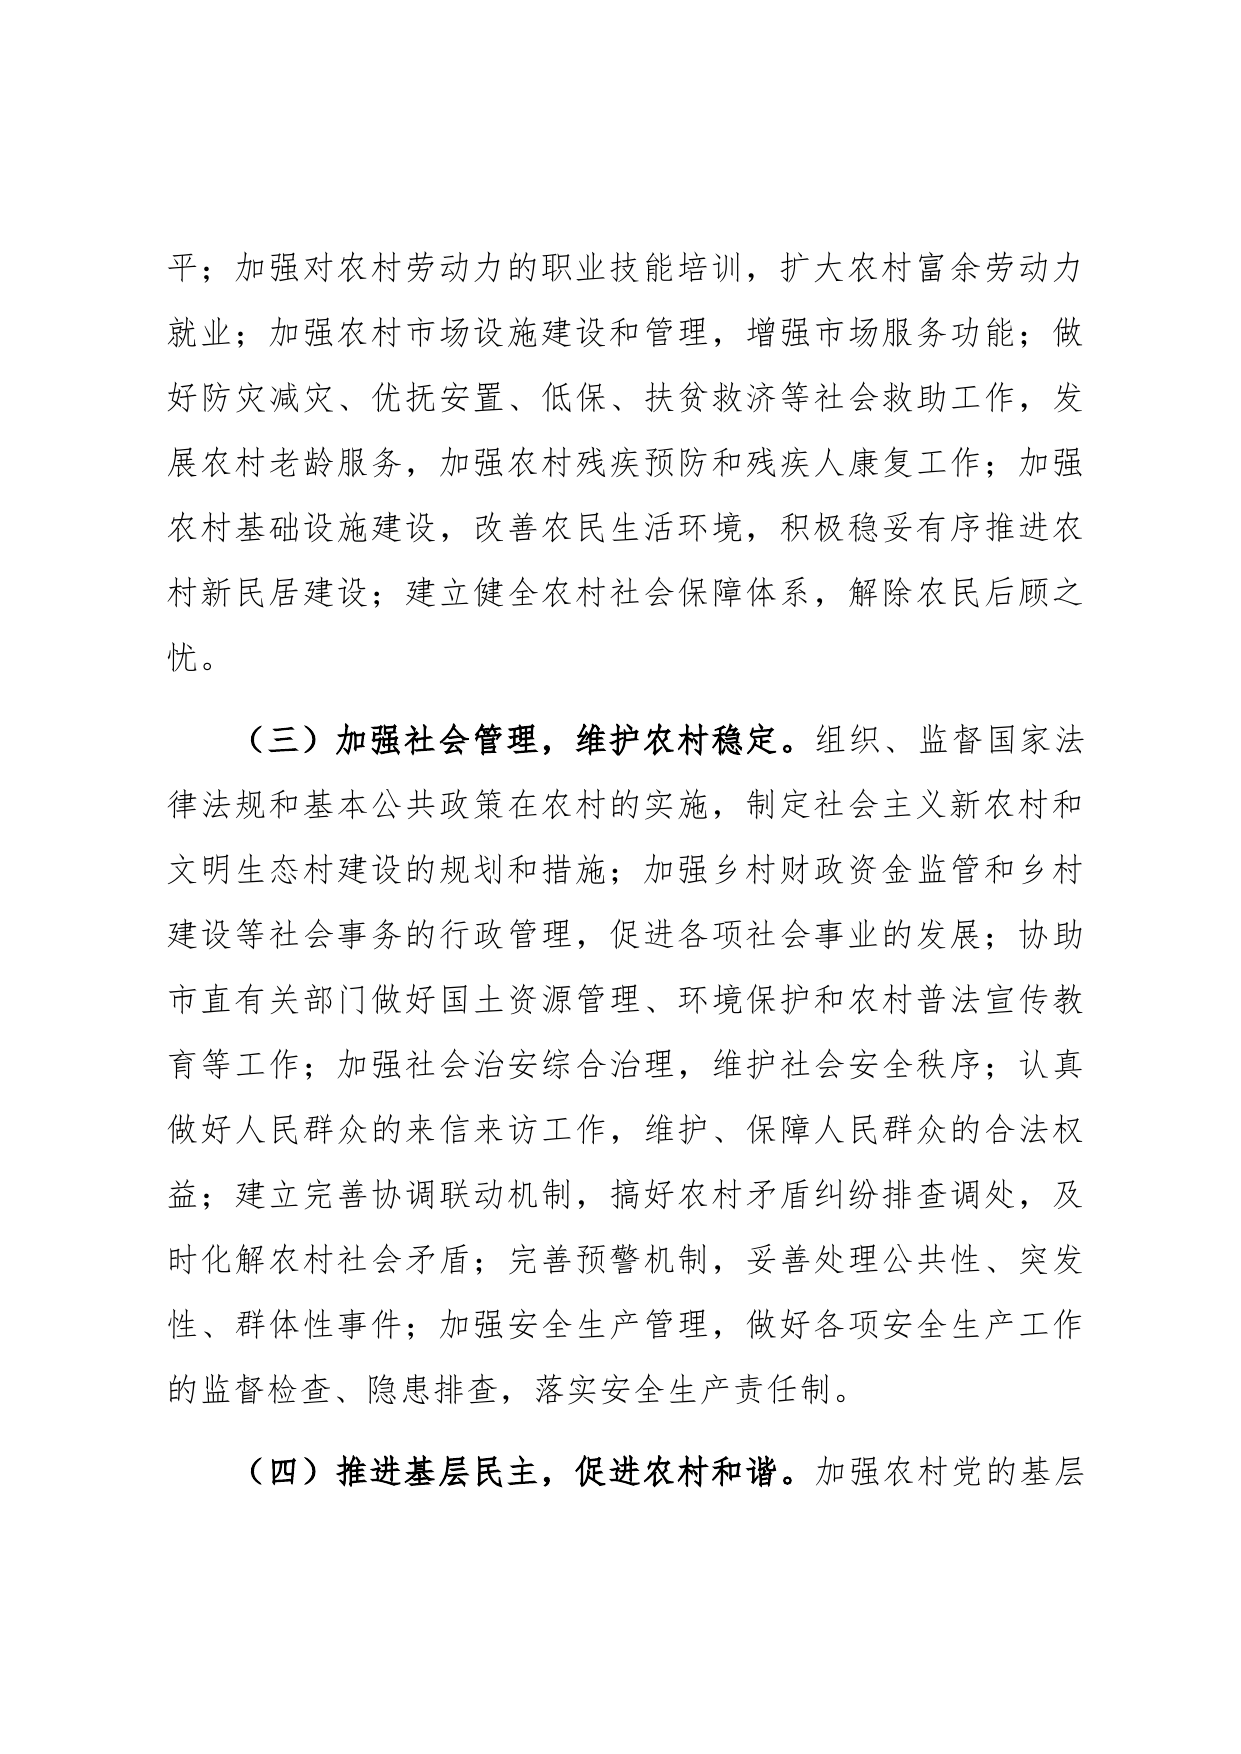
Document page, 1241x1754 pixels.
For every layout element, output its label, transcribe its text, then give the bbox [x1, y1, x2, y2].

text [165, 1436, 1087, 1501]
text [165, 233, 1087, 688]
text （三）加强社会管理，维护农村稳定。组织、监督国家法律法规和基本公共政策在农村的实施，制定社会主义新农村和文明生态村建设的规划和措施；加强乡村财政资金监管和乡村建设等社会事务的行政管理，促进各项社会事业的发展；协助市直有关部门做好国土资源管理、环境保护和农村普法宣传教育等工作；加强社会治安综合治理，维护社会安全秩序；认真做好人民群众的来信来访工作，维护、保障人民群众的合法权益；建立完善协调联动机制，搞好农村矛盾纠纷排查调处，及时化解农村社会矛盾；完善预警机制，妥善处理公共性、突发性、群体性事件；加强安全生产管理，做好各项安全生产工作的监督检查、隐患排查，落实安全生产责任制。 [165, 704, 1087, 1419]
